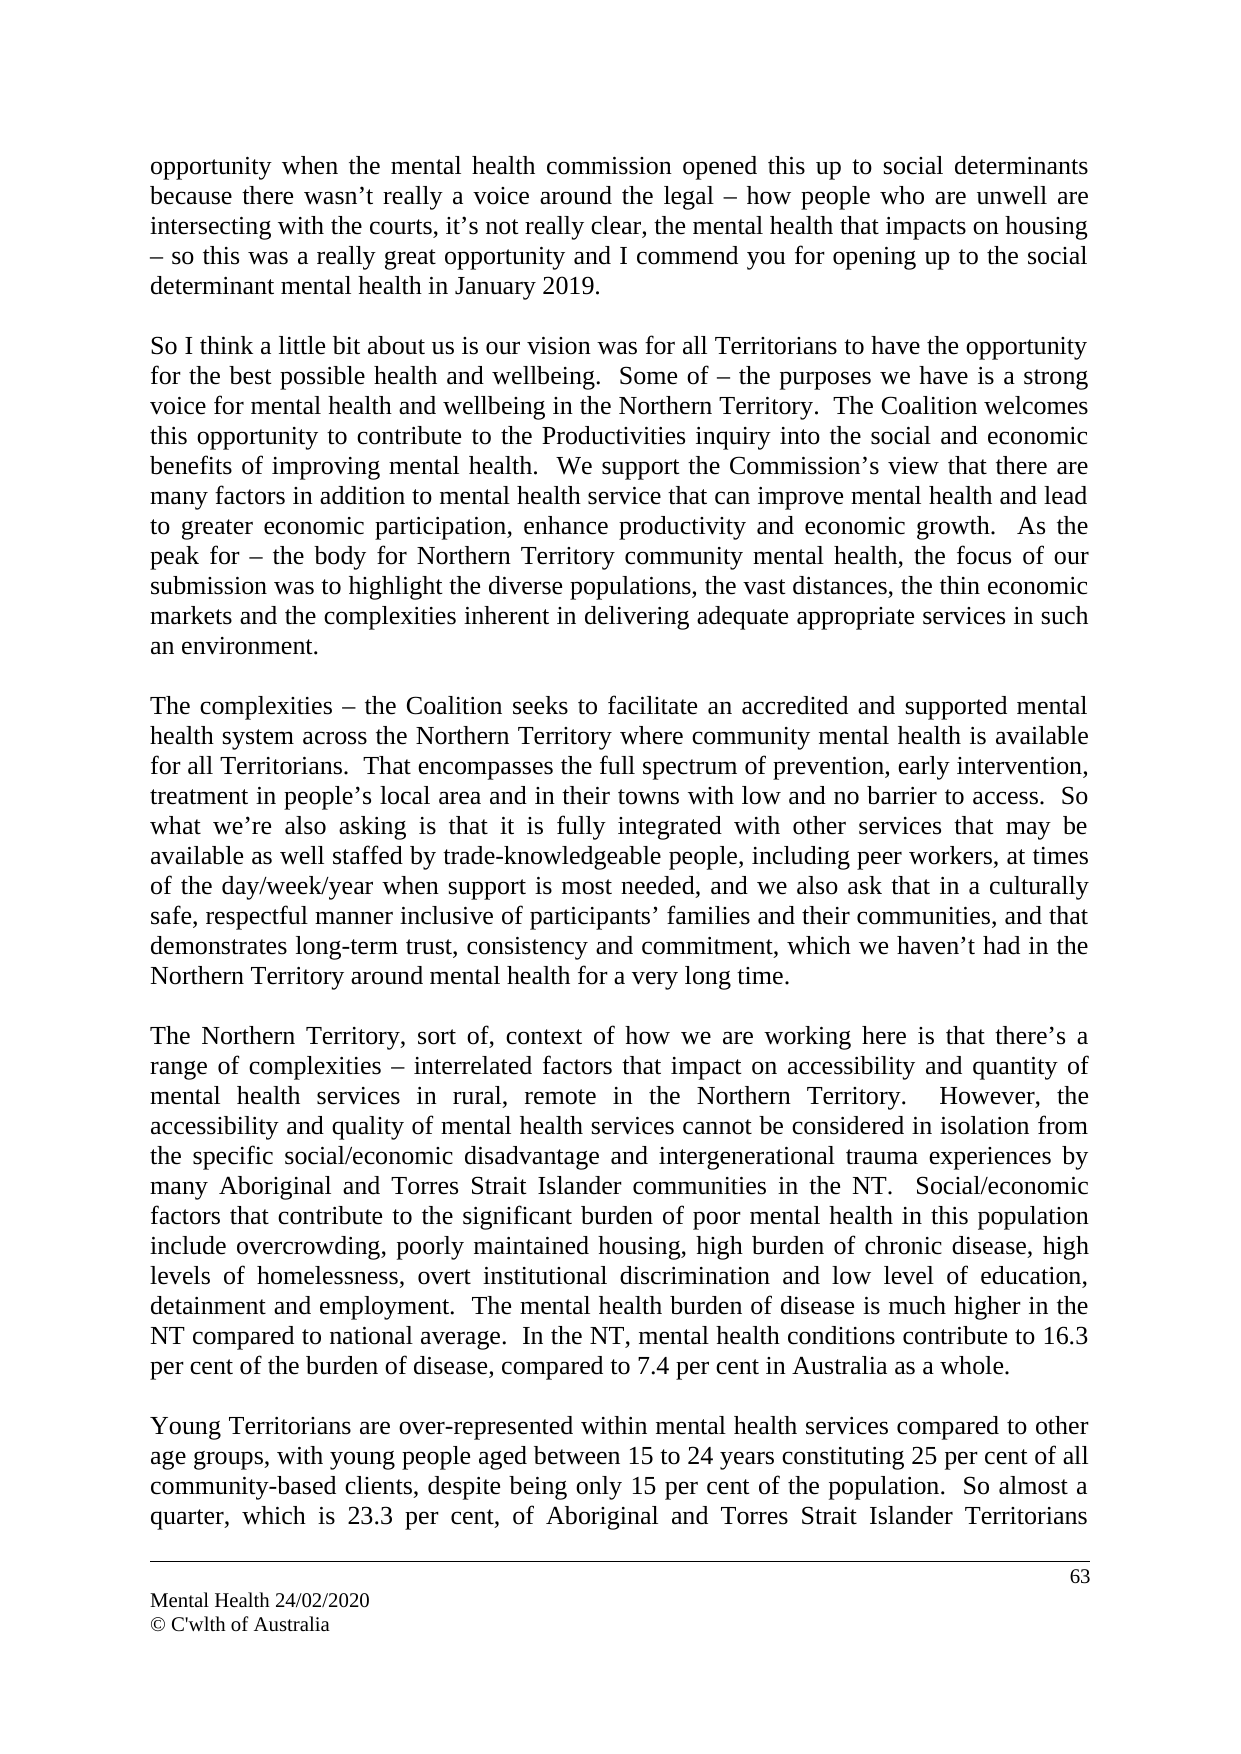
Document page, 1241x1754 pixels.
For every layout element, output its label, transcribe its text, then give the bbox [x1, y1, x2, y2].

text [150, 1410, 1090, 1530]
text The Northern Territory, sort of, context of how we are working here is that there’s a range of complexities – interrelated factors that impact on accessibility and quantity of mental health services in rural, remote in the Northern Territory. However, the accessibility and quality of mental health services cannot be considered in isolation from the specific social/economic disadvantage and intergenerational trauma experiences by many Aboriginal and Torres Strait Islander communities in the NT. Social/economic factors that contribute to the significant burden of poor mental health in this population include overcrowding, poorly maintained housing, high burden of chronic disease, high levels of homelessness, overt institutional discrimination and low level of education, detainment and employment. The mental health burden of disease is much higher in the NT compared to national average. In the NT, mental health conditions contribute to 16.3 per cent of the burden of disease, compared to 7.4 per cent in Australia as a whole. [150, 1020, 1090, 1380]
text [150, 150, 1090, 300]
text The complexities – the Coalition seeks to facilitate an accredited and supported mental health system across the Northern Territory where community mental health is available for all Territorians. That encompasses the full spectrum of prevention, early intervention, treatment in people’s local area and in their towns with low and no barrier to access. So what we’re also asking is that it is fully integrated with other services that may be available as well staffed by trade-knowledgeable people, including peer workers, at times of the day/week/year when support is most needed, and we also ask that in a culturally safe, respectful manner inclusive of participants’ families and their communities, and that demonstrates long-term trust, consistency and commitment, which we haven’t had in the Northern Territory around mental health for a very long time. [150, 690, 1090, 990]
text So I think a little bit about us is our vision was for all Territorians to have the opportunity for the best possible health and wellbeing. Some of – the purposes we have is a strong voice for mental health and wellbeing in the Northern Territory. The Coalition welcomes this opportunity to contribute to the Productivities inquiry into the social and economic benefits of improving mental health. We support the Commission’s view that there are many factors in addition to mental health service that can improve mental health and lead to greater economic participation, enhance productivity and economic growth. As the peak for – the body for Northern Territory community mental health, the focus of our submission was to highlight the diverse populations, the vast distances, the thin economic markets and the complexities inherent in delivering adequate appropriate services in such an environment. [150, 330, 1090, 660]
